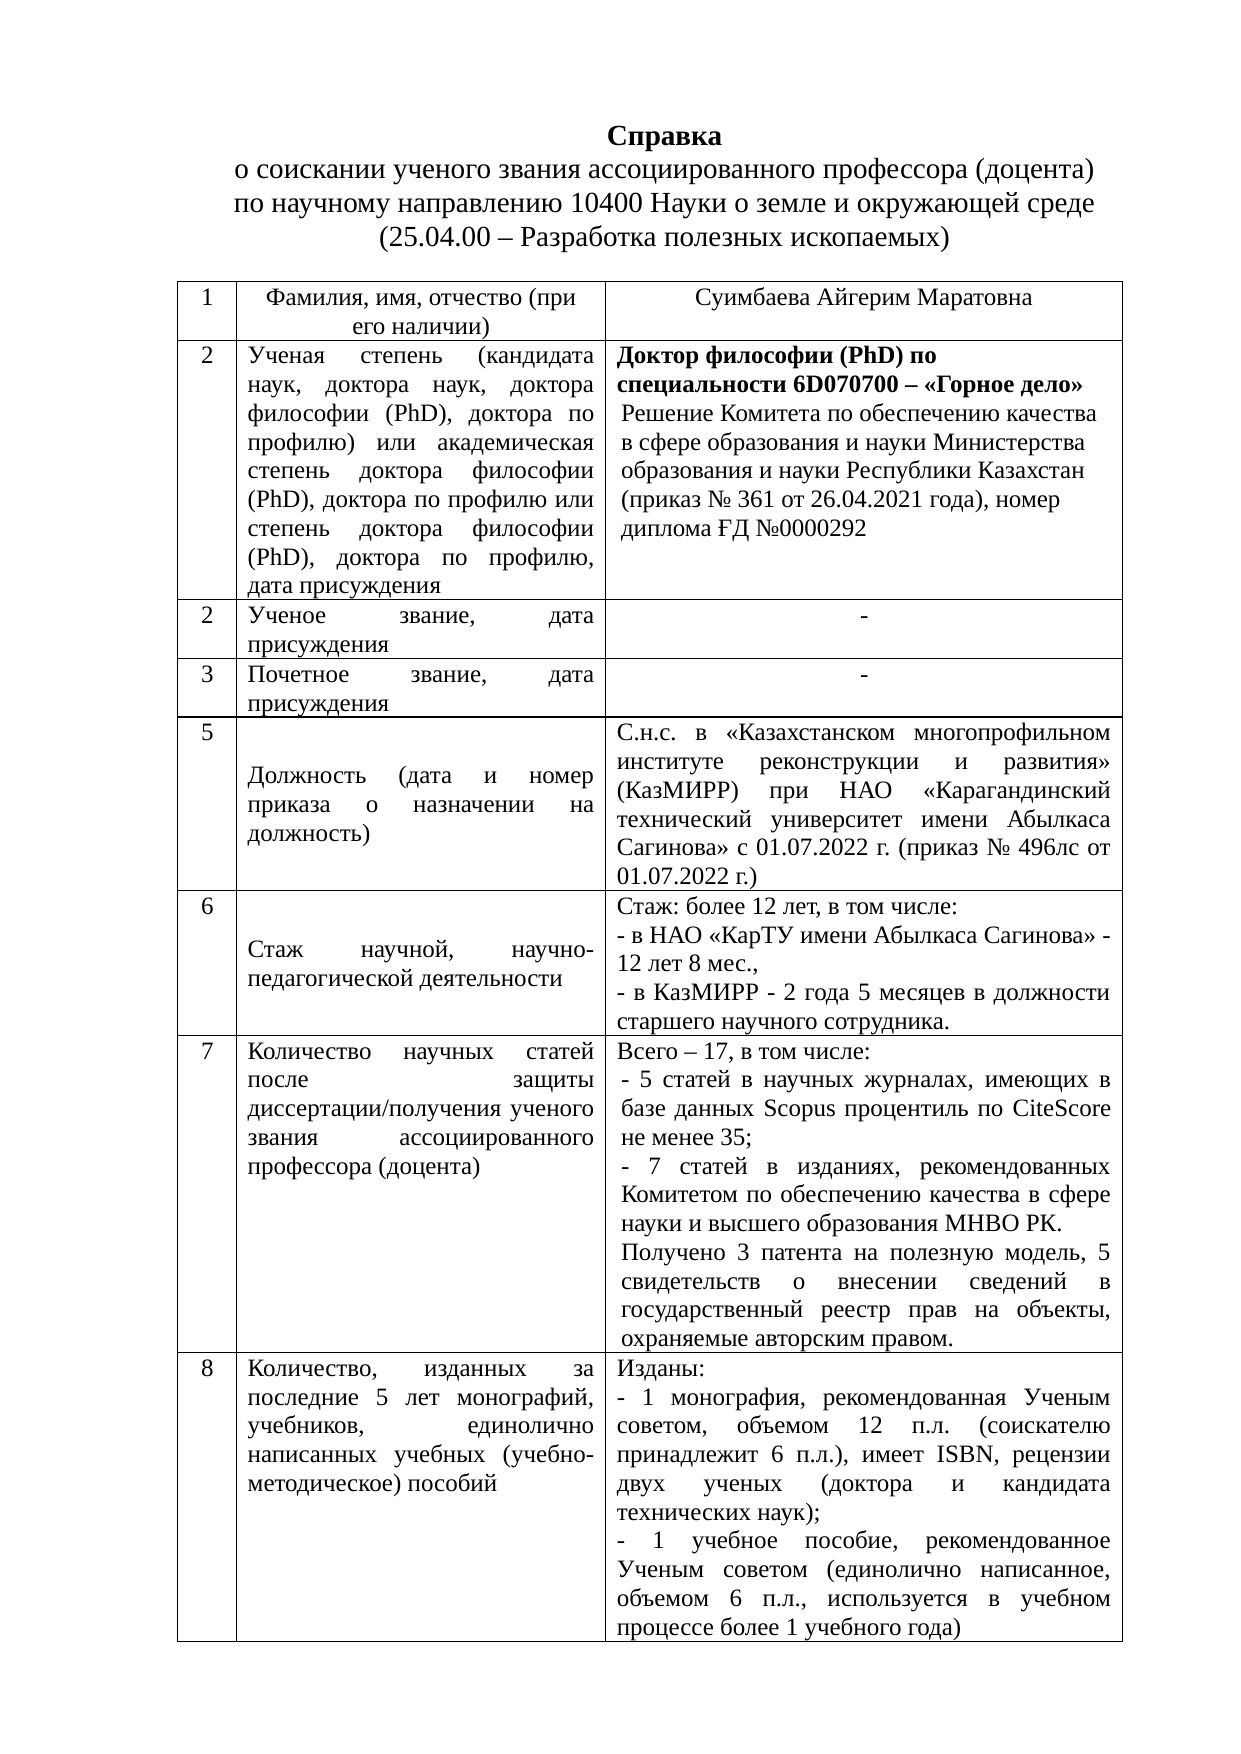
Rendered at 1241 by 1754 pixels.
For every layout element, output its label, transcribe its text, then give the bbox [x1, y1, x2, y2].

table_cell 6 [178, 891, 236, 1035]
table_cell Ученая степень (кандидата наук, доктора наук, доктора философии (PhD), доктора по профилю) или академическая степень доктора философии (PhD), доктора по профилю или степень доктора философии (PhD), доктора по профилю, дата присуждения [237, 341, 605, 599]
table_cell Доктор философии (PhD) по специальности 6D070700 – «Горное дело» Решение Комитета по обеспечению качества в сфере образования и науки Министерства образования и науки Республики Казахстан (приказ № 361 от 26.04.2021 года), номер диплома ҒД №0000292 [606, 341, 1122, 599]
text Справка [177, 118, 1152, 152]
table_cell - [606, 659, 1122, 716]
table_cell Изданы: - 1 монография, рекомендованная Ученым советом, объемом 12 п.л. (соискателю принадлежит 6 п.л.), имеет ISBN, рецензии двух ученых (доктора и кандидата технических наук); - 1 учебное пособие, рекомендованное Ученым советом (единолично написанное, объемом 6 п.л., используется в учебном процессе более 1 учебного года) [606, 1353, 1122, 1641]
text (25.04.00 – Разработка полезных ископаемых) [177, 219, 1152, 252]
table_header Фамилия, имя, отчество (при его наличии) [237, 282, 605, 339]
table_cell 2 [178, 600, 236, 658]
text по научному направлению 10400 Науки о земле и окружающей среде [177, 185, 1152, 219]
table_cell 3 [178, 659, 236, 716]
table_header 1 [178, 282, 236, 339]
text о соискании ученого звания ассоциированного профессора (доцента) [177, 152, 1152, 185]
table_cell Всего – 17, в том числе: - 5 статей в научных журналах, имеющих в базе данных Scopus процентиль по CiteScore не менее 35; - 7 статей в изданиях, рекомендованных Комитетом по обеспечению качества в сфере науки и высшего образования МНВО РК. Получено 3 патента на полезную модель, 5 свидетельств о внесении сведений в государственный реестр прав на объекты, охраняемые авторским правом. [606, 1036, 1122, 1352]
table_cell 5 [178, 718, 236, 890]
table_cell 7 [178, 1036, 236, 1352]
table_header Суимбаева Айгерим Маратовна [606, 282, 1122, 339]
table_cell Ученое звание, дата присуждения [237, 600, 605, 658]
table_cell Количество научных статей после защиты диссертации/получения ученого звания ассоциированного профессора (доцента) [237, 1036, 605, 1352]
table_cell Почетное звание, дата присуждения [237, 659, 605, 716]
table_cell - [606, 600, 1122, 658]
table_cell Стаж: более 12 лет, в том числе: - в НАО «КарТУ имени Абылкаса Сагинова» - 12 лет 8 мес., - в КазМИРР - 2 года 5 месяцев в должности старшего научного сотрудника. [606, 891, 1122, 1035]
table_cell Количество, изданных за последние 5 лет монографий, учебников, единолично написанных учебных (учебно-методическое) пособий [237, 1353, 605, 1641]
table_cell Стаж научной, научно-педагогической деятельности [237, 891, 605, 1035]
table_cell Должность (дата и номер приказа о назначении на должность) [237, 718, 605, 890]
table_cell 8 [178, 1353, 236, 1641]
table_cell С.н.с. в «Казахстанском многопрофильном институте реконструкции и развития» (КазМИРР) при НАО «Карагандинский технический университет имени Абылкаса Сагинова» с 01.07.2022 г. (приказ № 496лс от 01.07.2022 г.) [606, 718, 1122, 890]
table_cell 2 [178, 341, 236, 599]
